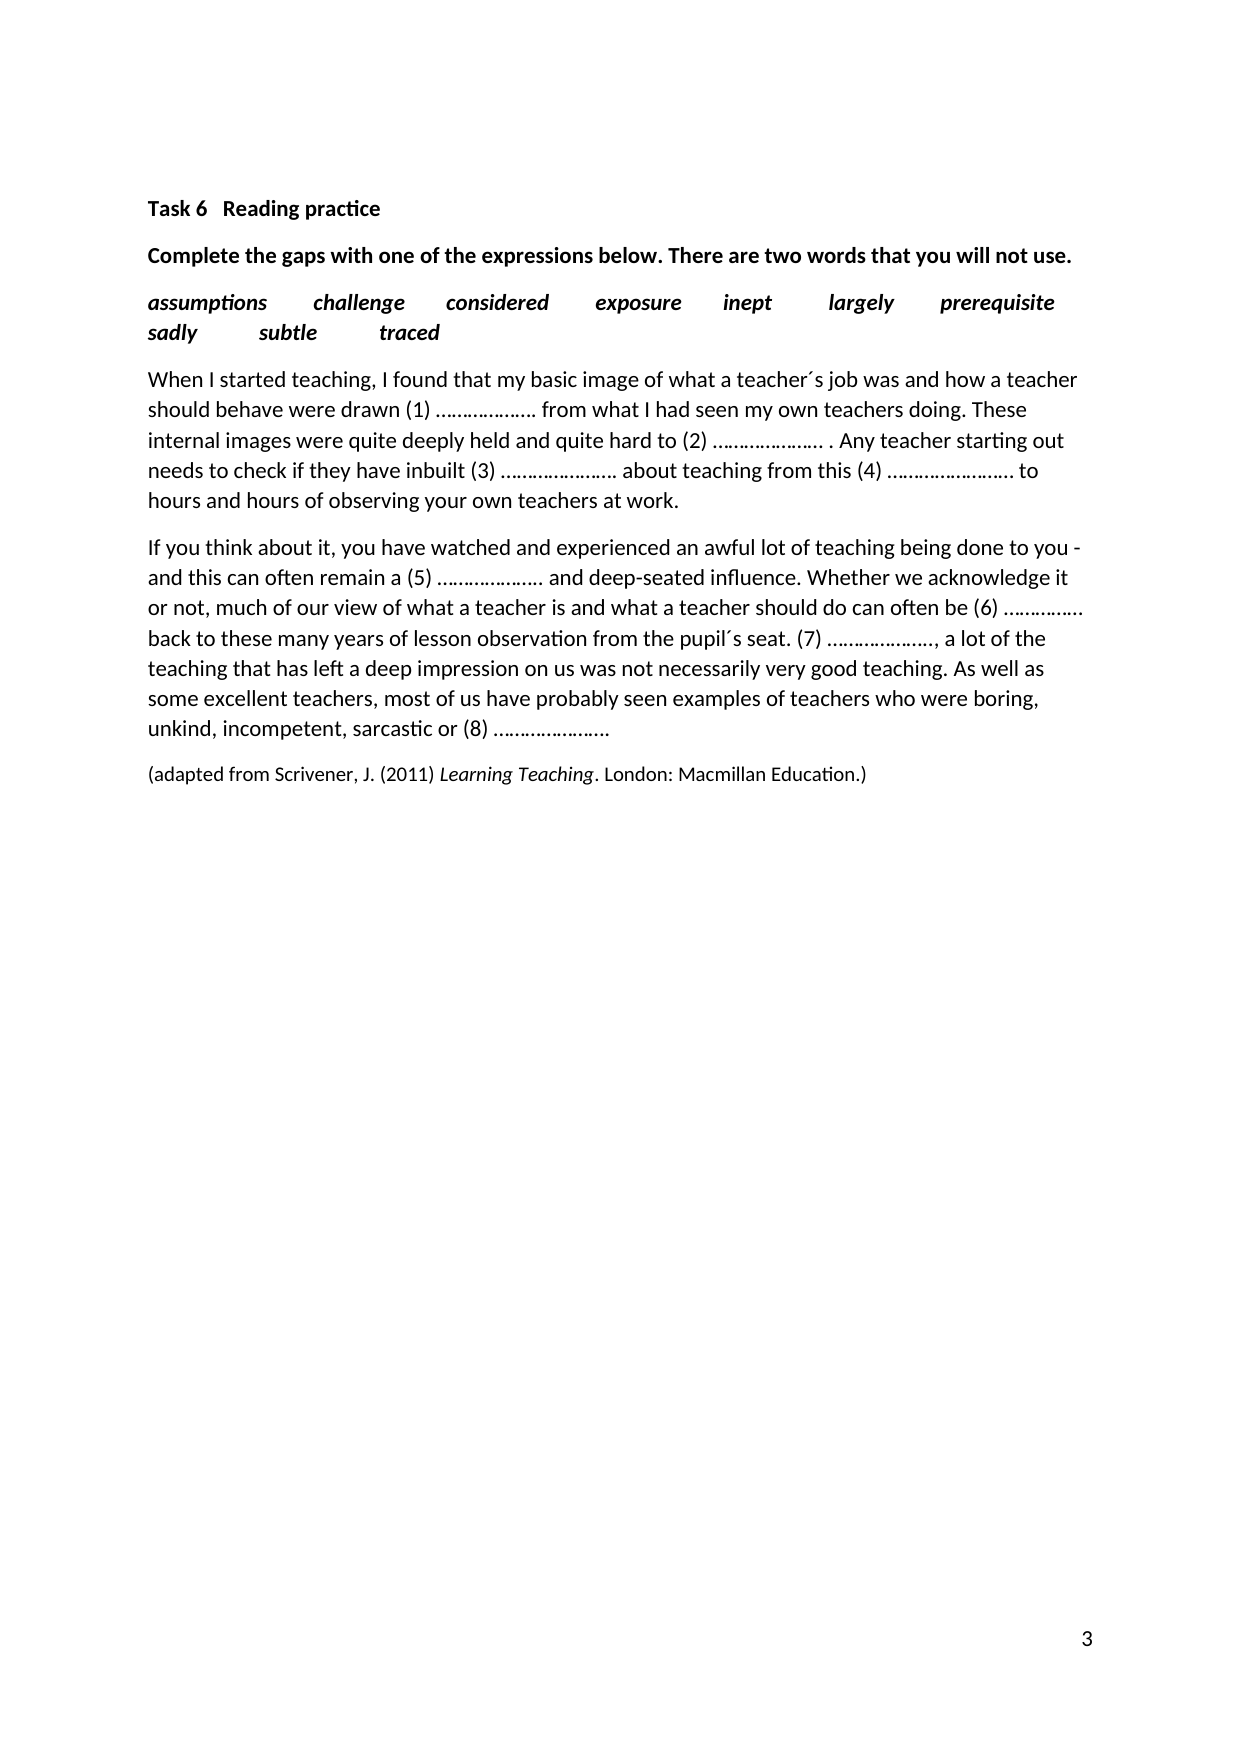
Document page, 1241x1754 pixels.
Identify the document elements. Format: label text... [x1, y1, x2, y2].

text Complete the gaps with one of the expressions below. There are two words that you will not use. [148, 241, 1093, 269]
text When I started teaching, I found that my basic image of what a teacher´s job was and how a teacher should behave were drawn (1) ………………. from what I had seen my own teachers doing. These internal images were quite deeply held and quite hard to (2) ………………… . Any teacher starting out needs to check if they have inbuilt (3) …………………. about teaching from this (4) …………………… to hours and hours of observing your own teachers at work. [148, 365, 1093, 514]
text assumptions challenge considered exposure inept largely prerequisite sadly subtle traced [148, 288, 1093, 346]
text If you think about it, you have watched and experienced an awful lot of teaching being done to you - and this can often remain a (5) ……………….. and deep-seated influence. Whether we acknowledge it or not, much of our view of what a teacher is and what a teacher should do can often be (6) …………… back to these many years of lesson observation from the pupil´s seat. (7) ……………….., a lot of the teaching that has left a deep impression on us was not necessarily very good teaching. As well as some excellent teachers, most of us have probably seen examples of teachers who were boring, unkind, incompetent, sarcastic or (8) …………………. [148, 533, 1093, 742]
text Task 6 Reading practice [148, 194, 1093, 222]
text (adapted from Scrivener, J. (2011) Learning Teaching. London: Macmillan Education.) [148, 761, 1093, 787]
